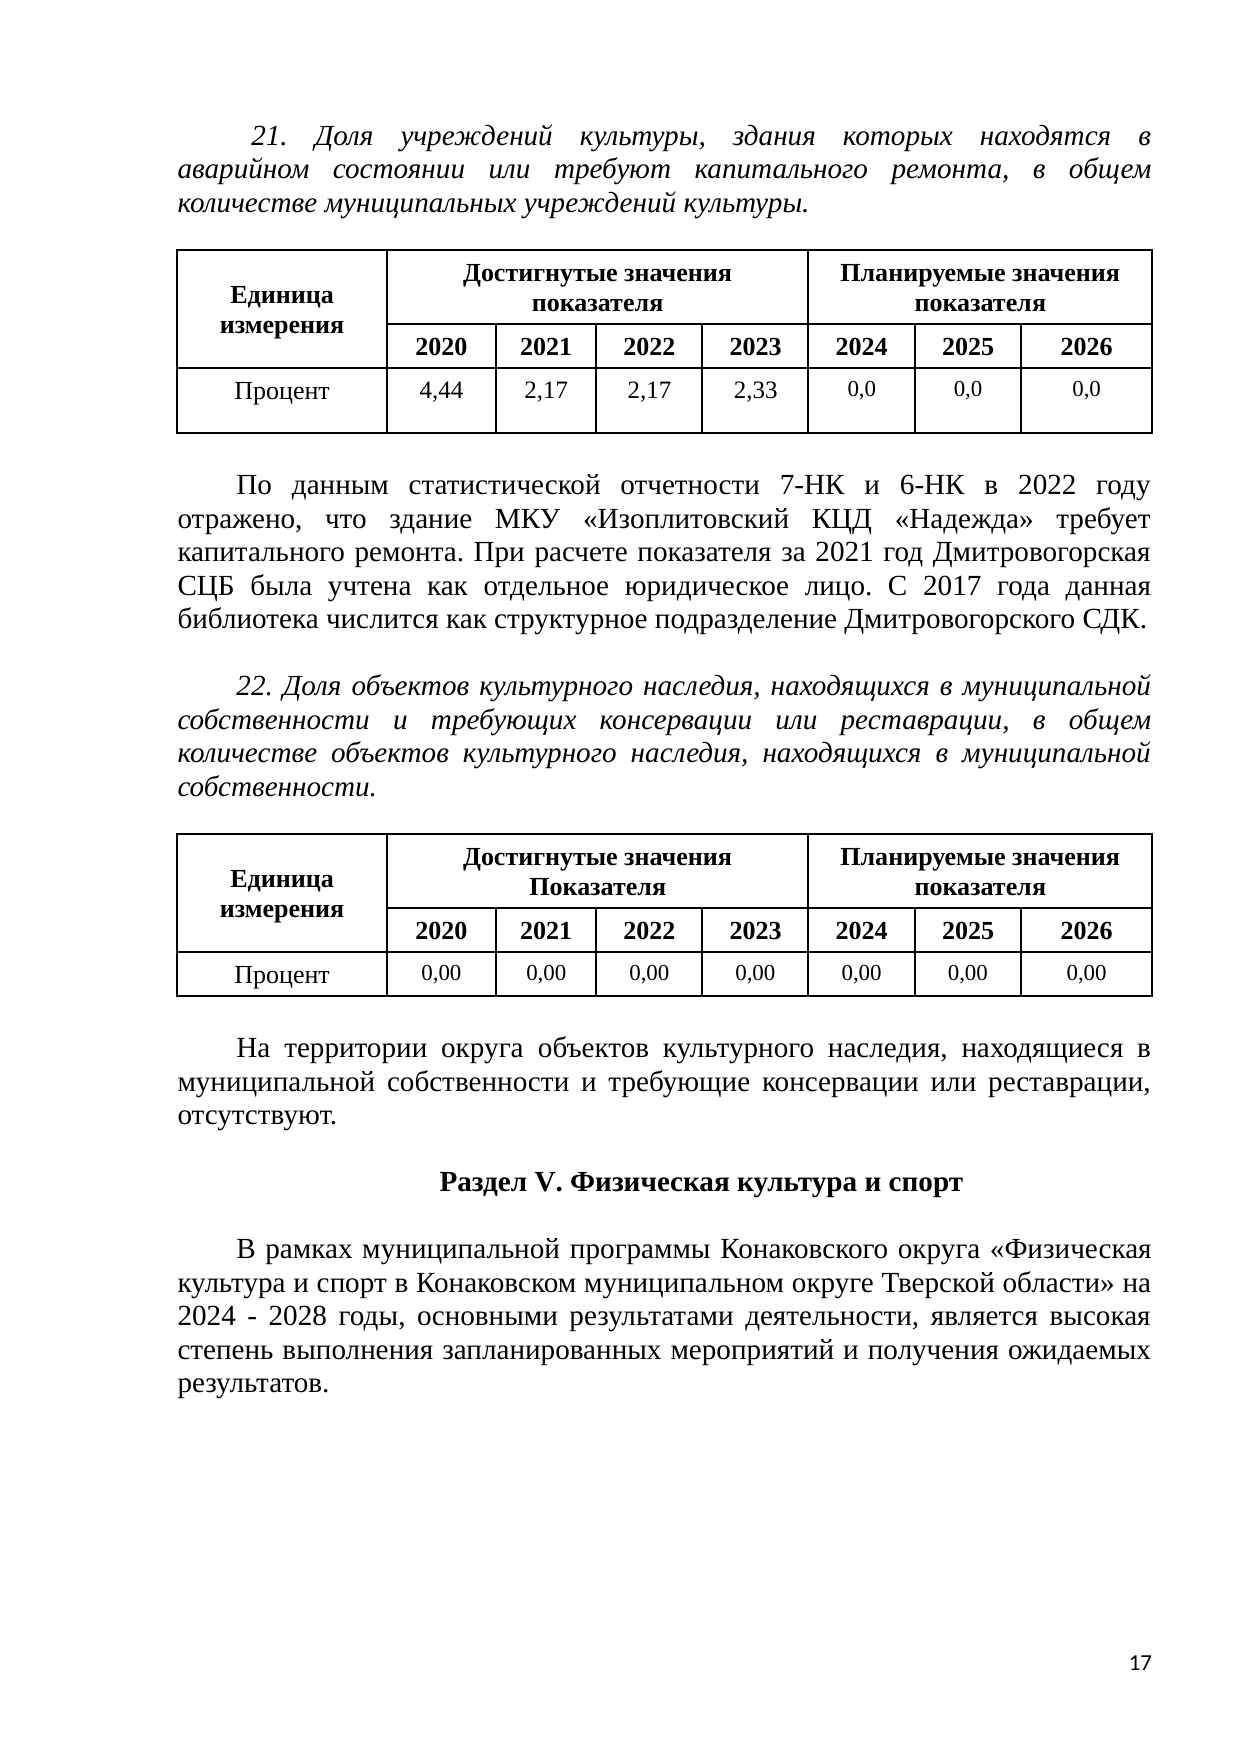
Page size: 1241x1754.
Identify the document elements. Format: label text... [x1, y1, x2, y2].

table_cell 0,0 [916, 369, 1020, 432]
table_cell 2,17 [597, 369, 701, 432]
table_cell 0,00 [1022, 953, 1151, 994]
table_cell 0,0 [809, 369, 914, 432]
table_cell 0,00 [916, 953, 1020, 994]
table_cell 2020 [388, 325, 495, 367]
table_cell 2022 [597, 909, 701, 951]
table_cell 0,00 [597, 953, 701, 994]
table_header Достигнутые значения показателя [388, 251, 807, 323]
table_cell 2,33 [703, 369, 807, 432]
text 21. Доля учреждений культуры, здания которых находятся в аварийном состоянии или требуют капитального ремонта, в общем количестве муниципальных учреждений культуры. [177, 118, 1152, 219]
table_cell 2024 [809, 325, 914, 367]
table_cell 2,17 [497, 369, 595, 432]
table_header Единица измерения [178, 251, 386, 367]
text Раздел V. Физическая культура и спорт [177, 1164, 1152, 1198]
table_cell 2020 [388, 909, 495, 951]
table_cell 2025 [916, 325, 1020, 367]
table_header Планируемые значения показателя [809, 835, 1151, 907]
table_cell Процент [178, 953, 386, 994]
table_cell 0,00 [809, 953, 914, 994]
table_header Единица измерения [178, 835, 386, 951]
text В рамках муниципальной программы Конаковского округа «Физическая культура и спорт в Конаковском муниципальном округе Тверской области» на 2024 - 2028 годы, основными результатами деятельности, является высокая степень выполнения запланированных мероприятий и получения ожидаемых результатов. [177, 1231, 1152, 1399]
table_cell 0,00 [388, 953, 495, 994]
table_cell 2021 [497, 325, 595, 367]
table_cell 0,00 [497, 953, 595, 994]
text На территории округа объектов культурного наследия, находящиеся в муниципальной собственности и требующие консервации или реставрации, отсутствуют. [177, 1030, 1152, 1131]
table_cell 4,44 [388, 369, 495, 432]
table_cell 0,00 [703, 953, 807, 994]
table_cell Процент [178, 369, 386, 432]
table_cell 2025 [916, 909, 1020, 951]
text По данным статистической отчетности 7-НК и 6-НК в 2022 году отражено, что здание МКУ «Изоплитовский КЦД «Надежда» требует капитального ремонта. При расчете показателя за 2021 год Дмитровогорская СЦБ была учтена как отдельное юридическое лицо. С 2017 года данная библиотека числится как структурное подразделение Дмитровогорского СДК. [177, 467, 1152, 635]
table_cell 2026 [1022, 325, 1151, 367]
table_cell 2023 [703, 325, 807, 367]
table_cell 0,0 [1022, 369, 1151, 432]
table_cell 2022 [597, 325, 701, 367]
table_cell 2021 [497, 909, 595, 951]
table_cell 2024 [809, 909, 914, 951]
table_cell 2026 [1022, 909, 1151, 951]
text 22. Доля объектов культурного наследия, находящихся в муниципальной собственности и требующих консервации или реставрации, в общем количестве объектов культурного наследия, находящихся в муниципальной собственности. [177, 668, 1152, 803]
table_header Планируемые значения показателя [809, 251, 1151, 323]
table_cell 2023 [703, 909, 807, 951]
table_header Достигнутые значения Показателя [388, 835, 807, 907]
